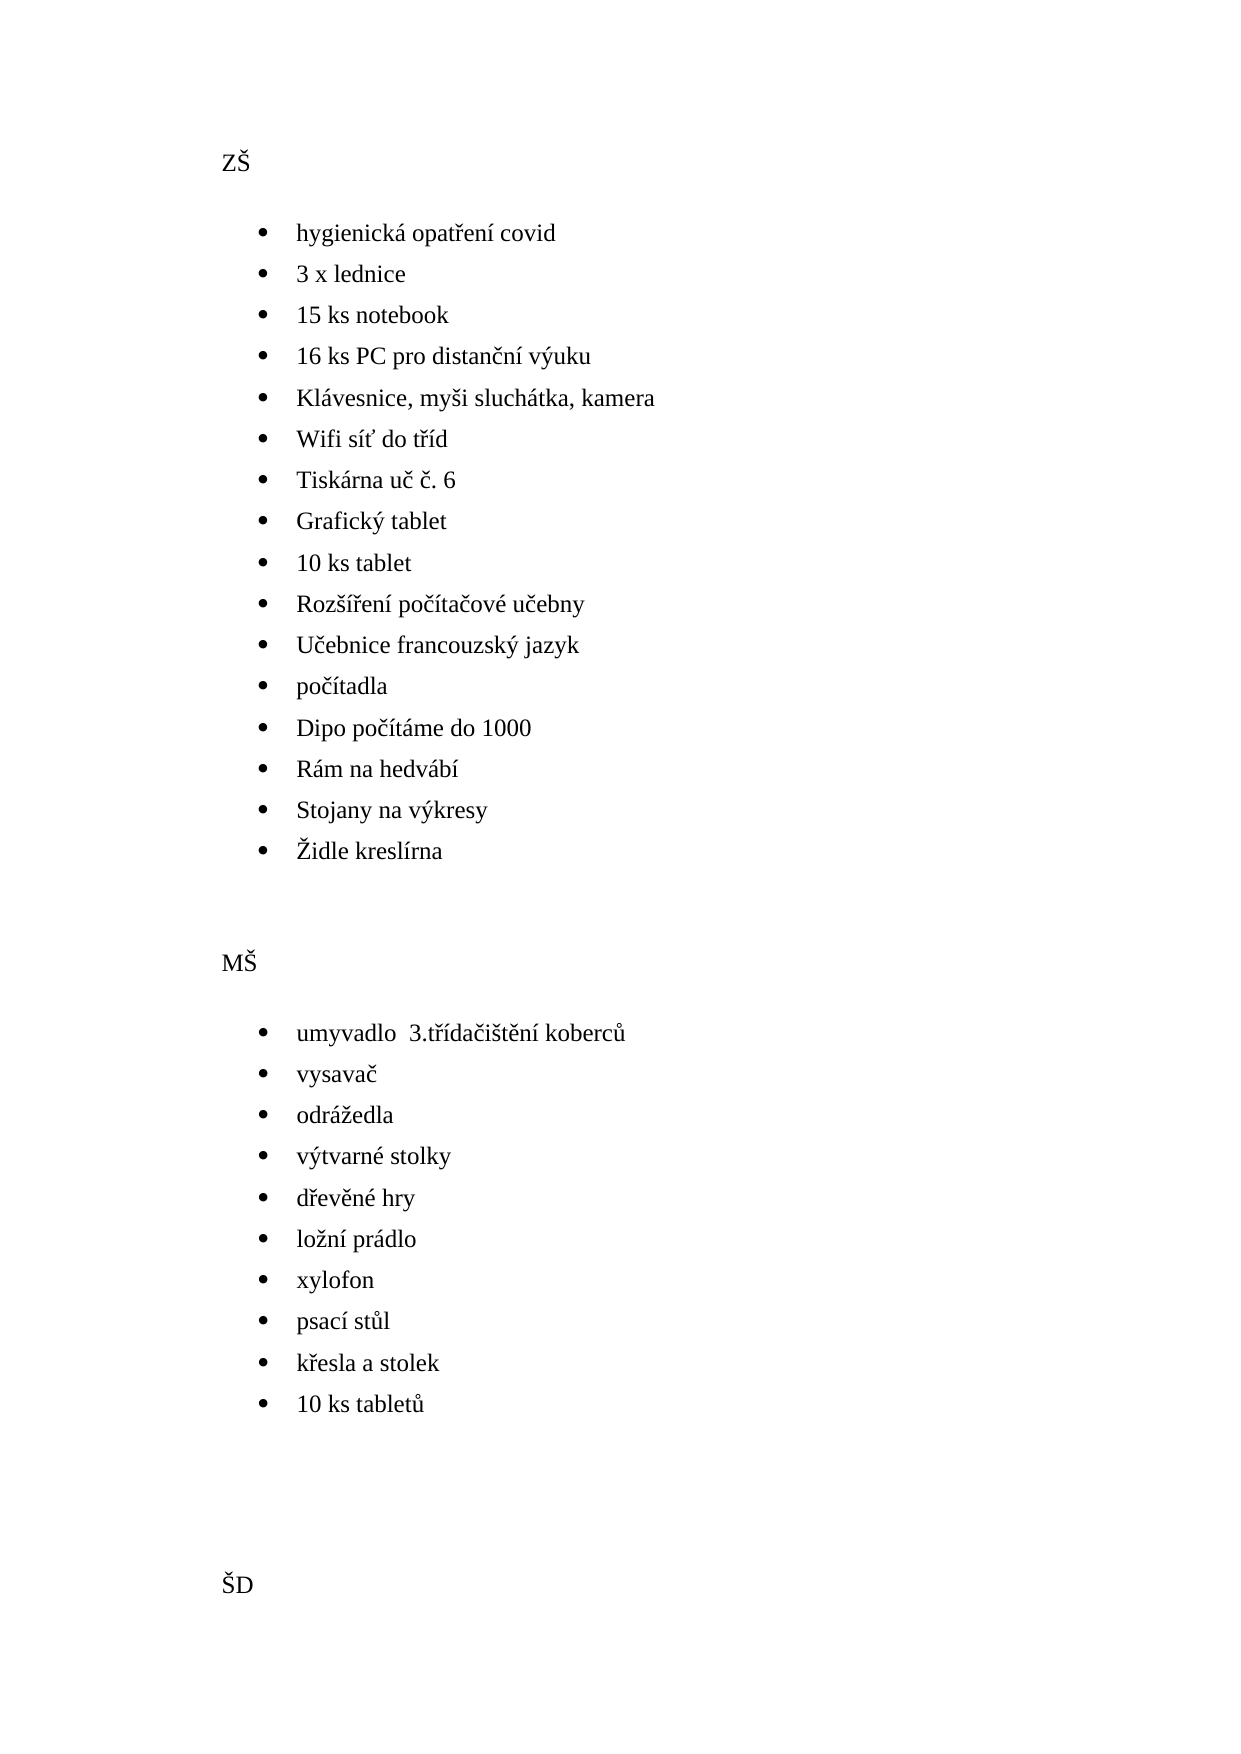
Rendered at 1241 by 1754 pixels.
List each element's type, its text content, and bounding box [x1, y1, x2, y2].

list Rozšíření počítačové učebny [258, 589, 1093, 618]
list hygienická opatření covid [258, 218, 1093, 246]
list 3 x lednice [258, 259, 1093, 288]
text ZŠ [148, 148, 1093, 176]
list xylofon [259, 1265, 1093, 1294]
list Stojany na výkresy [258, 795, 1093, 824]
list 16 ks PC pro distanční výuku [258, 341, 1093, 370]
text MŠ [148, 948, 1093, 976]
list Dipo počítáme do 1000 [258, 713, 1093, 741]
list Rám na hedvábí [258, 754, 1093, 783]
list vysavač [259, 1059, 1093, 1088]
text ŠD [221, 1570, 1093, 1599]
list výtvarné stolky [259, 1141, 1093, 1170]
list Grafický tablet [258, 506, 1093, 535]
list Učebnice francouzský jazyk [258, 630, 1093, 659]
list umyvadlo 3.třídačištění koberců [259, 1018, 1093, 1046]
list psací stůl [259, 1306, 1093, 1335]
list 10 ks tablet [258, 548, 1093, 576]
list 10 ks tabletů [259, 1389, 1093, 1418]
list Tiskárna uč č. 6 [258, 465, 1093, 494]
list odrážedla [259, 1100, 1093, 1129]
list Klávesnice, myši sluchátka, kamera [258, 383, 1093, 411]
list ložní prádlo [259, 1224, 1093, 1253]
list počítadla [258, 671, 1093, 700]
list 15 ks notebook [258, 300, 1093, 329]
list Židle kreslírna [258, 836, 1093, 865]
list Wifi síť do tříd [258, 424, 1093, 453]
list křesla a stolek [259, 1348, 1093, 1376]
list dřevěné hry [259, 1183, 1093, 1211]
